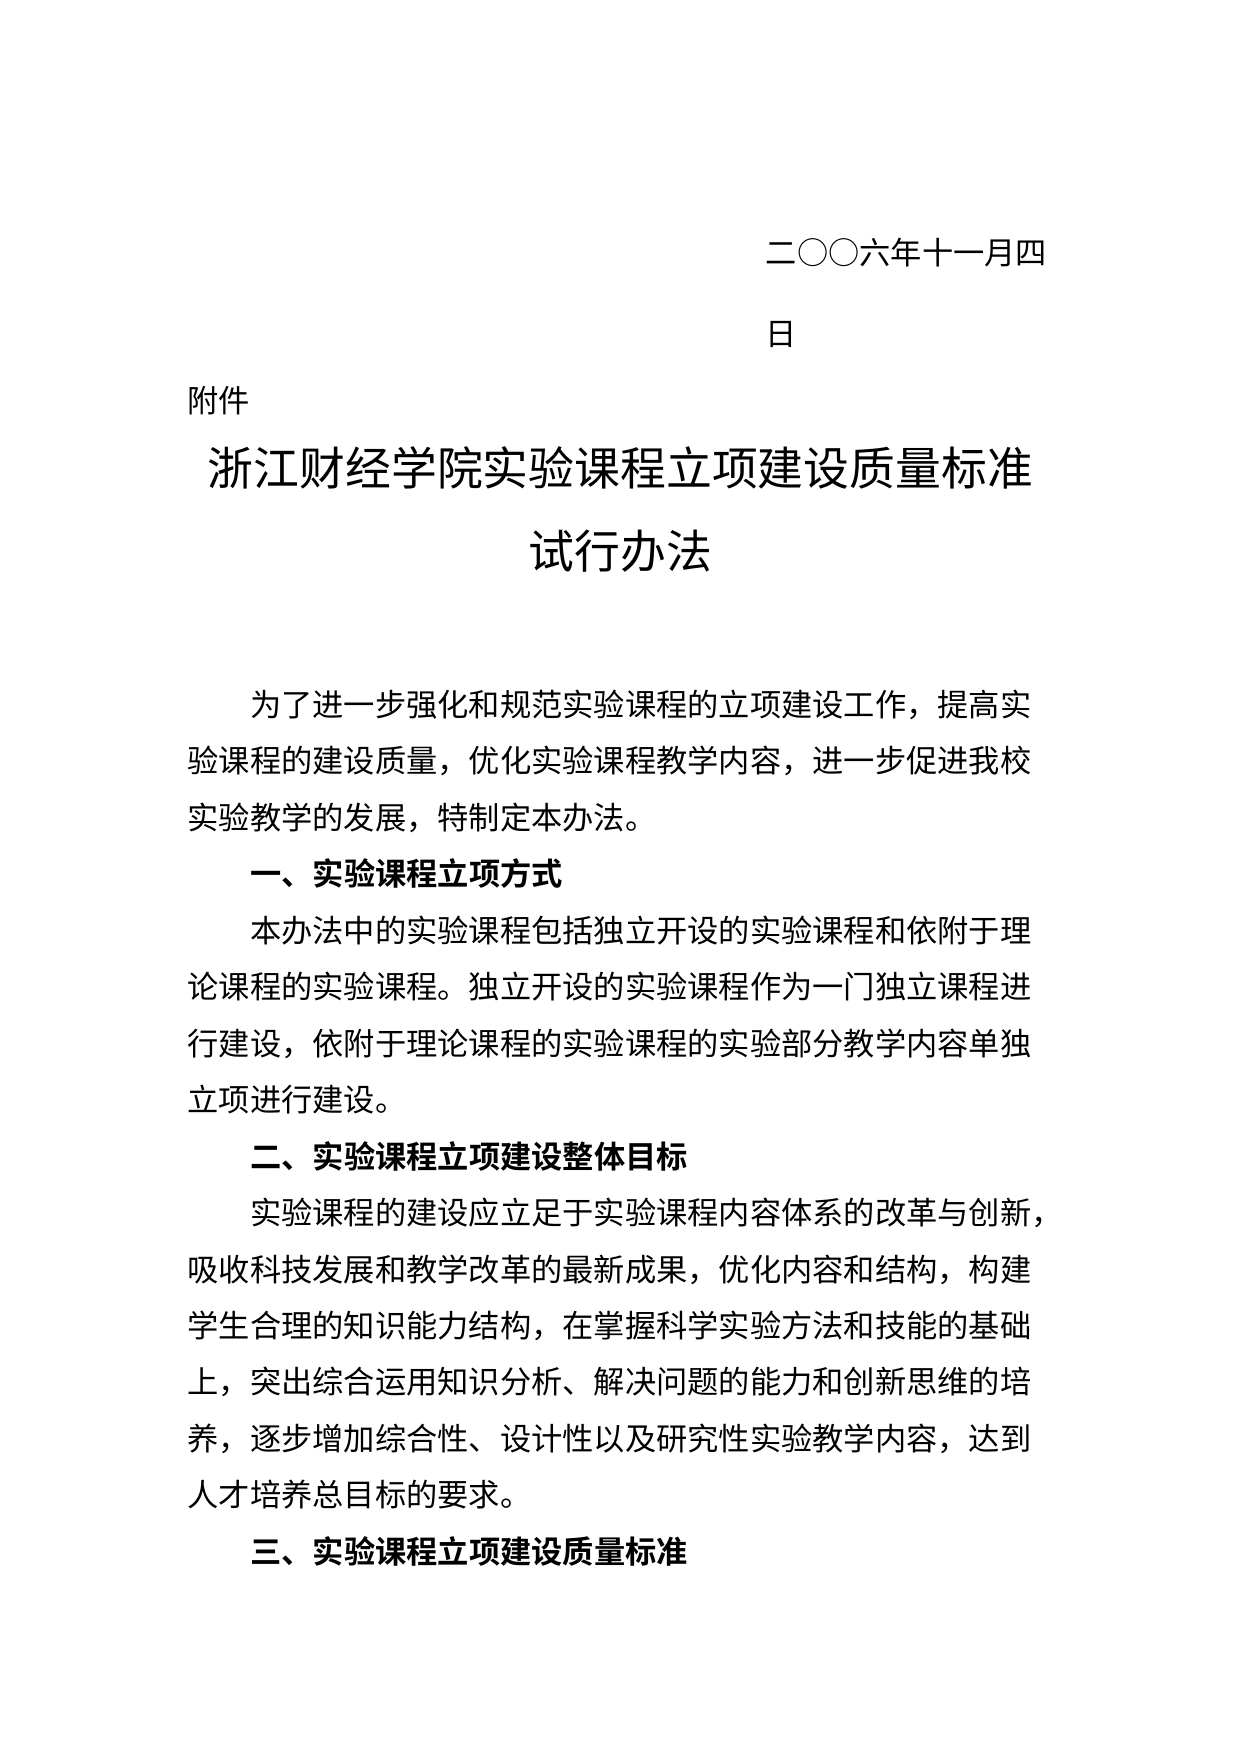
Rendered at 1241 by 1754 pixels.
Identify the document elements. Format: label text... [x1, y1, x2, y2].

text 本办法中的实验课程包括独立开设的实验课程和依附于理论课程的实验课程。独立开设的实验课程作为一门独立课程进行建设，依附于理论课程的实验课程的实验部分教学内容单独立项进行建设。 [187, 906, 1053, 1121]
text 三、实验课程立项建设质量标准 [187, 1527, 1053, 1572]
text 实验课程的建设应立足于实验课程内容体系的改革与创新，吸收科技发展和教学改革的最新成果，优化内容和结构，构建学生合理的知识能力结构，在掌握科学实验方法和技能的基础上，突出综合运用知识分析、解决问题的能力和创新思维的培养，逐步增加综合性、设计性以及研究性实验教学内容，达到人才培养总目标的要求。 [187, 1188, 1053, 1516]
text 为了进一步强化和规范实验课程的立项建设工作，提高实验课程的建设质量，优化实验课程教学内容，进一步促进我校实验教学的发展，特制定本办法。 [187, 680, 1053, 838]
text 浙江财经学院实验课程立项建设质量标准 [187, 432, 1053, 499]
text 试行办法 [187, 515, 1053, 582]
text 二○○六年十一月四日 [766, 218, 1053, 365]
text 一、实验课程立项方式 [187, 849, 1053, 895]
text 二、实验课程立项建设整体目标 [187, 1132, 1053, 1177]
text 附件 [187, 376, 1053, 421]
